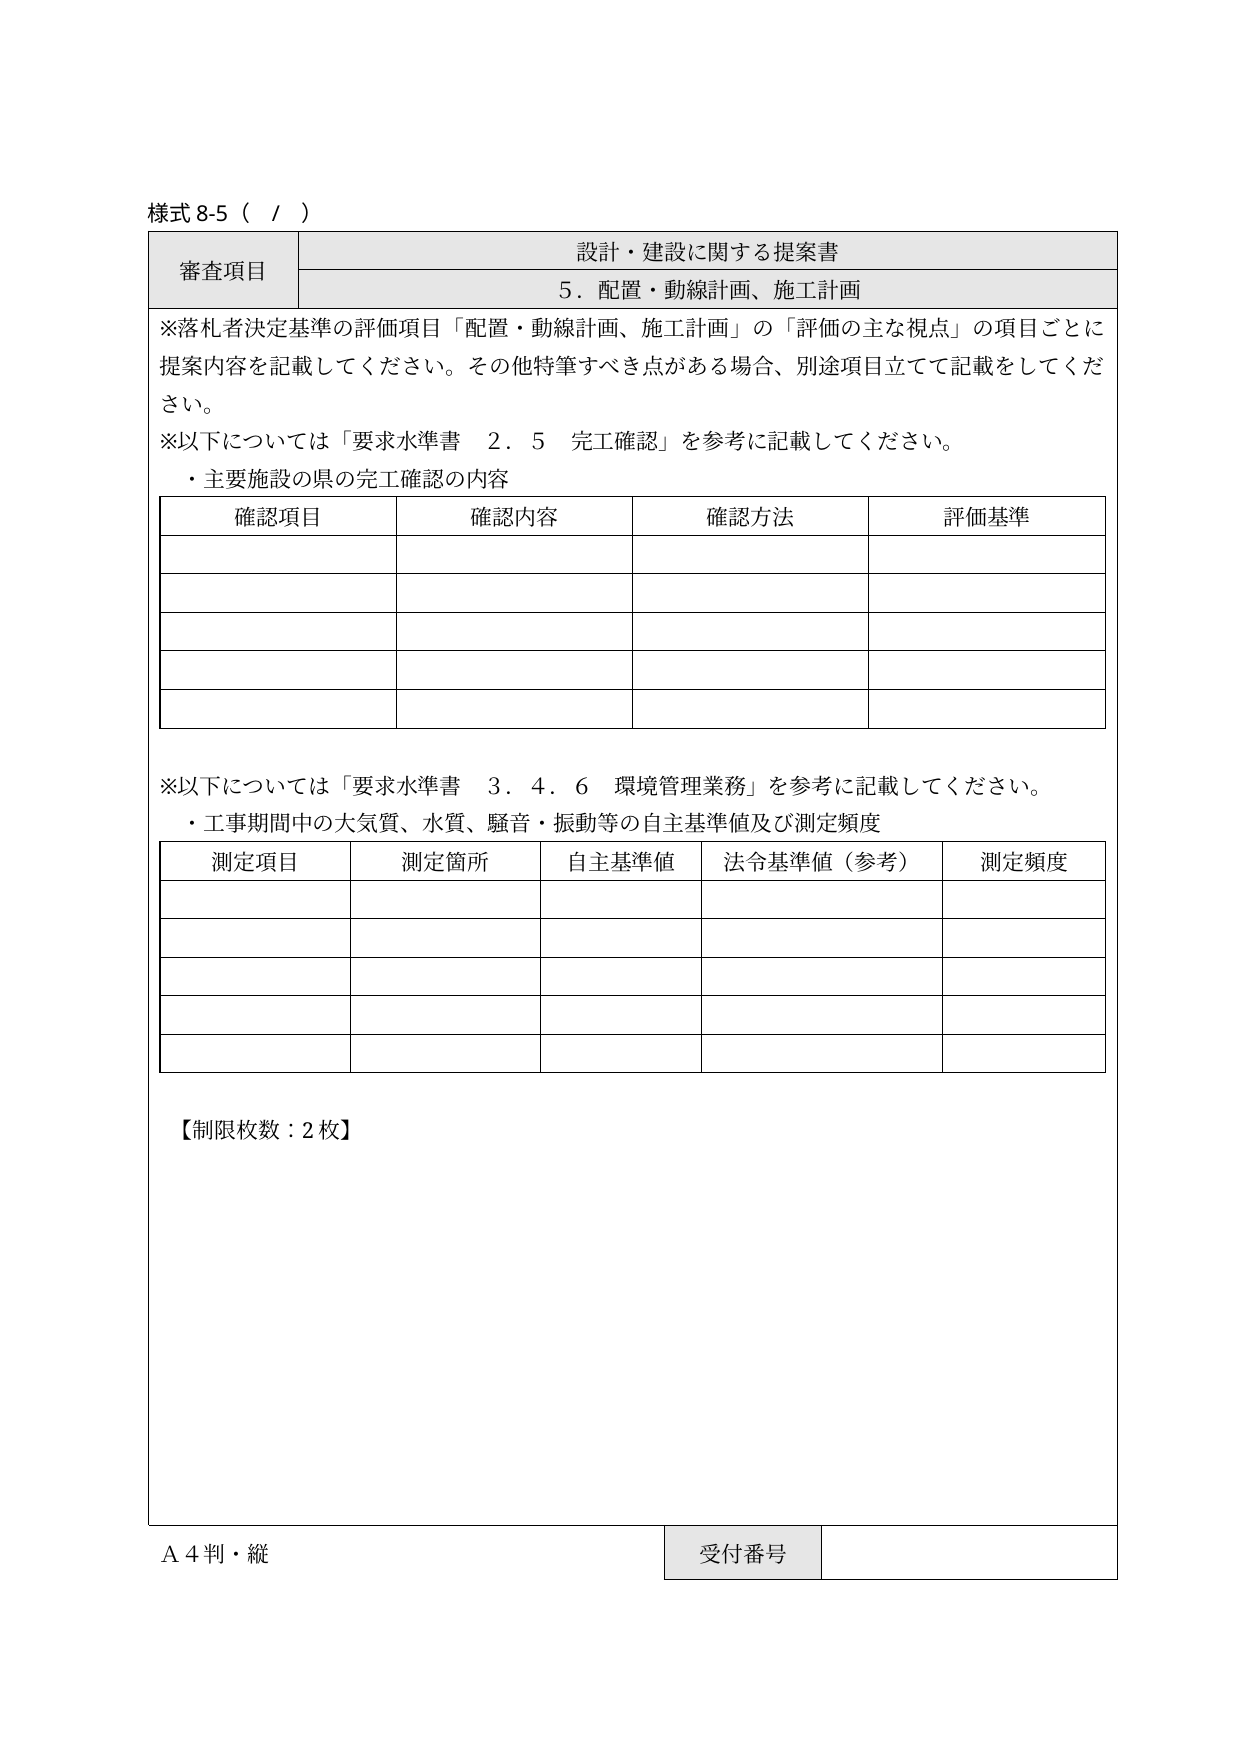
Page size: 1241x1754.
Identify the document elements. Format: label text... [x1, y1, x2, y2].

table_cell ※落札者決定基準の評価項目「配置・動線計画、施工計画」の「評価の主な視点」の項目ごとに提案内容を記載してください。その他特筆すべき点がある場合、別途項目立てて記載をしてください。 ※以下については「要求水準書 ２．５ 完工確認」を参考に記載してください。 ・主要施設の県の完工確認の内容 ※以下については「要求水準書 ３．４．６ 環境管理業務」を参考に記載してください。 ・工事期間中の大気質、水質、騒音・振動等の自主基準値及び測定頻度 【制限枚数：2枚】 [149, 309, 1117, 1525]
table_cell ５．配置・動線計画、施工計画 [299, 270, 1117, 308]
table_cell 受付番号 [665, 1526, 821, 1579]
table_cell Ａ４判・縦 [149, 1526, 664, 1579]
table_header 審査項目 [149, 232, 298, 308]
subtitle 様式8-5（ / ） [148, 193, 1092, 231]
table_cell [822, 1526, 1117, 1579]
table_header 設計・建設に関する提案書 [299, 232, 1117, 269]
